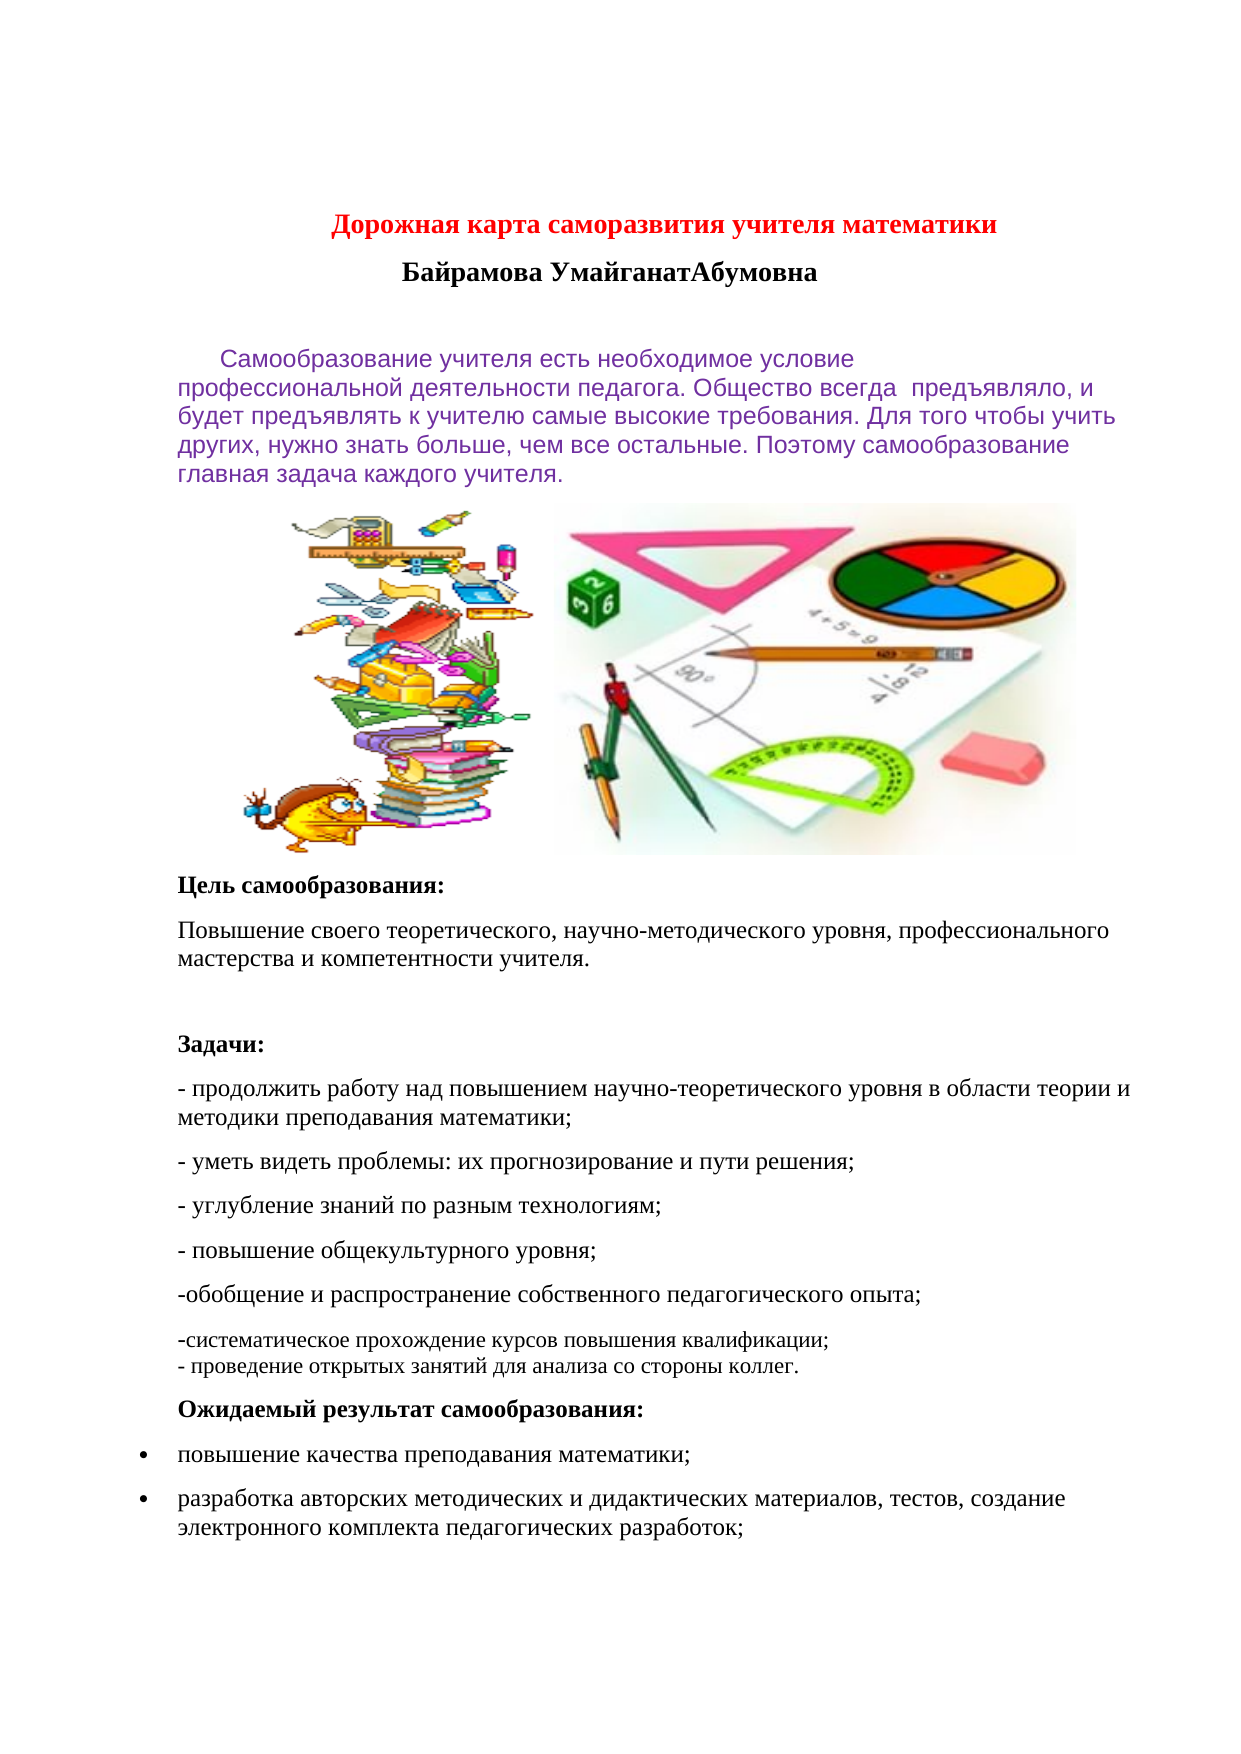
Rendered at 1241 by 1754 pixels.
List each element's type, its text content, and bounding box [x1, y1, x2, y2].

text Ожидаемый результат самообразования: [177, 1394, 1152, 1423]
text - уметь видеть проблемы: их прогнозирование и пути решения; [177, 1146, 1152, 1175]
text - повышение общекультурного уровня; [177, 1235, 1152, 1264]
text -обобщение и распространение собственного педагогического опыта; [177, 1279, 1152, 1308]
text - продолжить работу над повышением научно-теоретического уровня в области теории и методики преподавания математики; [177, 1073, 1152, 1131]
list повышение качества преподавания математики; [140, 1439, 1152, 1468]
text Дорожная карта саморазвития учителя математики [177, 207, 1152, 239]
list разработка авторских методических и дидактических материалов, тестов, создание электронного комплекта педагогических разработок; [140, 1483, 1152, 1541]
text Самообразование учителя есть необходимое условие профессиональной деятельности педагога. Общество всегда предъявляло, и будет предъявлять к учителю самые высокие требования. Для того чтобы учить других, нужно знать больше, чем все остальные. Поэтому самообразование главная задача каждого учителя. [177, 344, 1152, 488]
text -систематическое прохождение курсов повышения квалификации; - проведение открытых занятий для анализа со стороны коллег. [177, 1324, 1152, 1379]
text - углубление знаний по разным технологиям; [177, 1191, 1152, 1219]
text Цель самообразования: [177, 870, 1152, 899]
picture [177, 503, 1077, 855]
text Задачи: [177, 1029, 1152, 1057]
text Байрамова УмайганатАбумовна [177, 255, 1152, 287]
text Повышение своего теоретического, научно-методического уровня, профессионального мастерства и компетентности учителя. [177, 915, 1152, 972]
